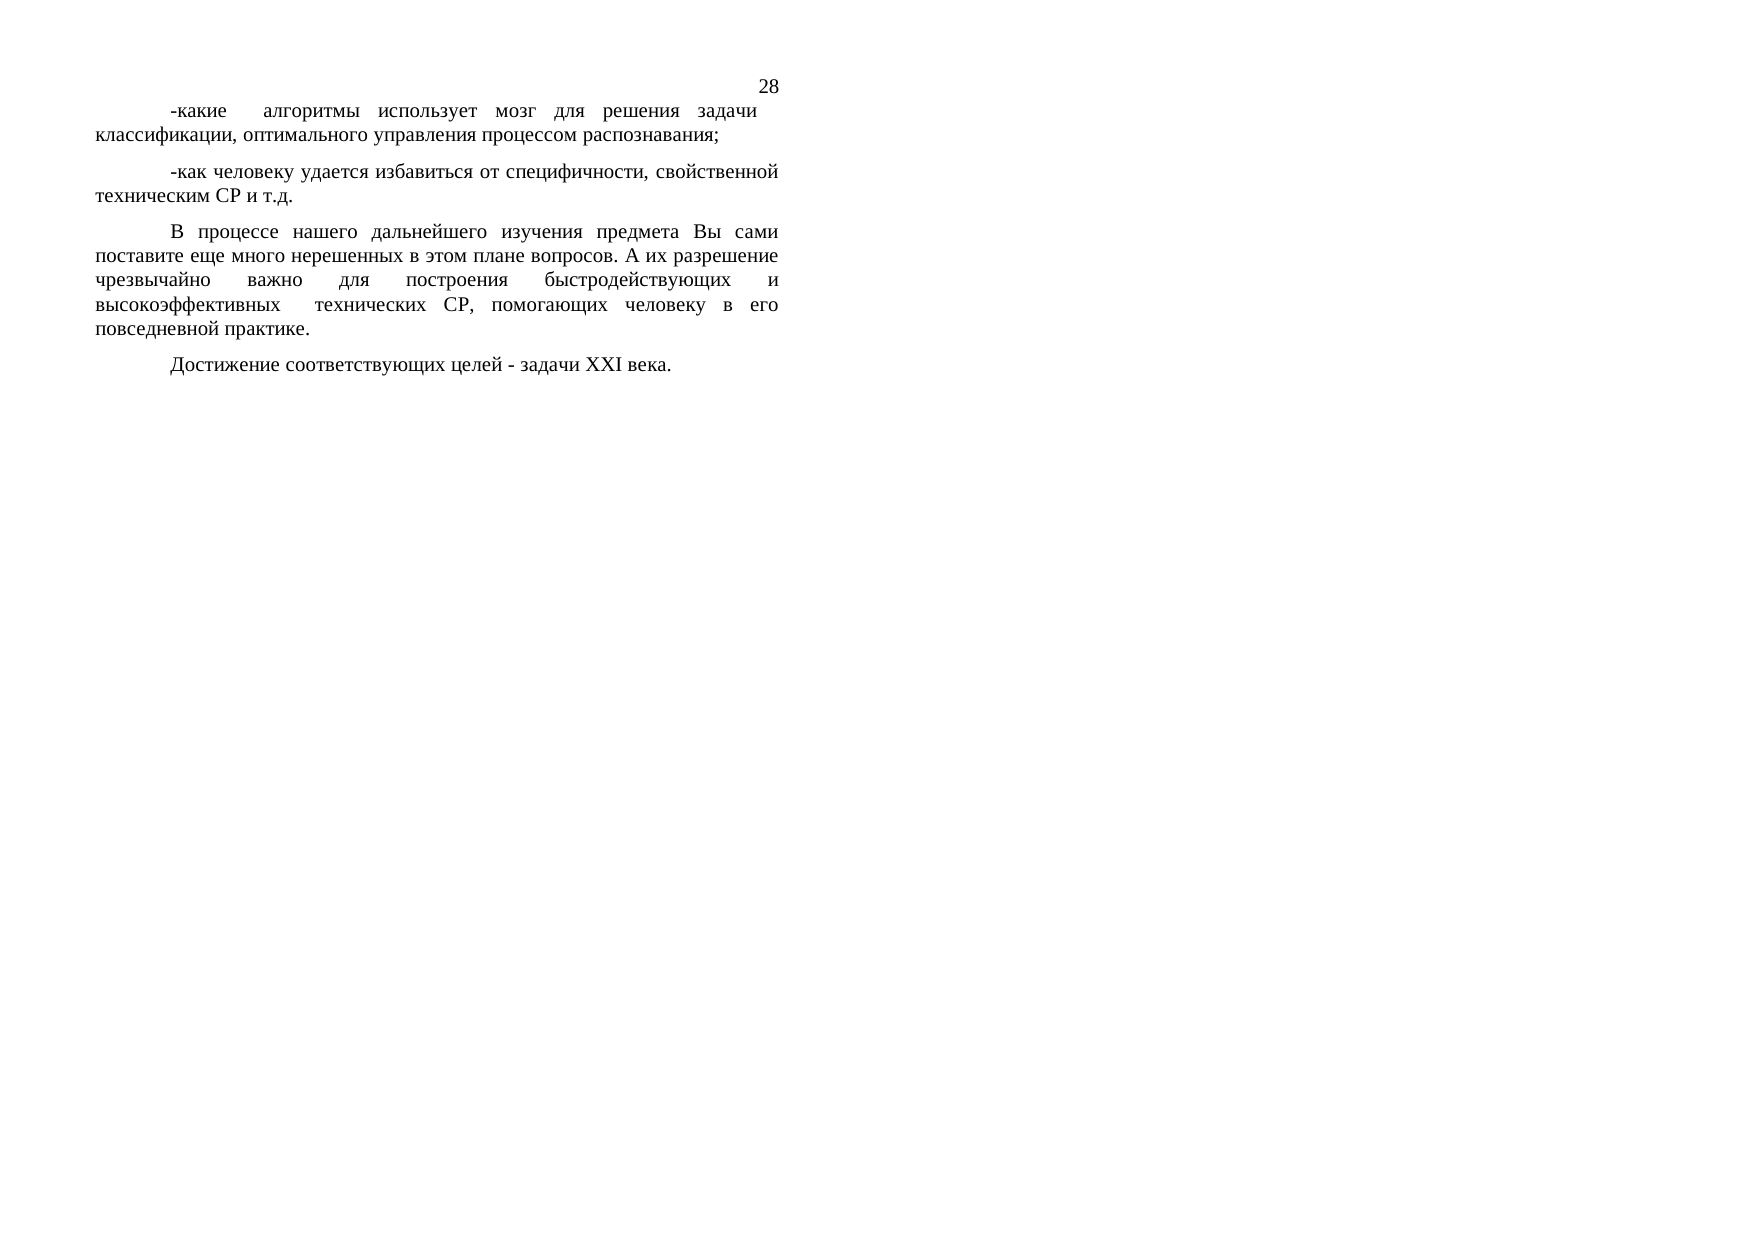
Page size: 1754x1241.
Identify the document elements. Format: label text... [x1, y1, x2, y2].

text В процессе нашего дальнейшего изучения предмета Вы сами поставите еще много нерешенных в этом плане вопросов. А их разрешение чрезвычайно важно для построения быстродействующих и высокоэффективных технических СР, помогающих человеку в его повседневной практике. [95, 219, 779, 339]
text -какие алгоритмы использует мозг для решения задачи классификации, оптимального управления процессом распознавания; [95, 98, 779, 146]
text -как человеку удается избавиться от специфичности, свойственной техническим СР и т.д. [95, 158, 779, 207]
text Достижение соответствующих целей - задачи XXI века. [95, 352, 779, 376]
